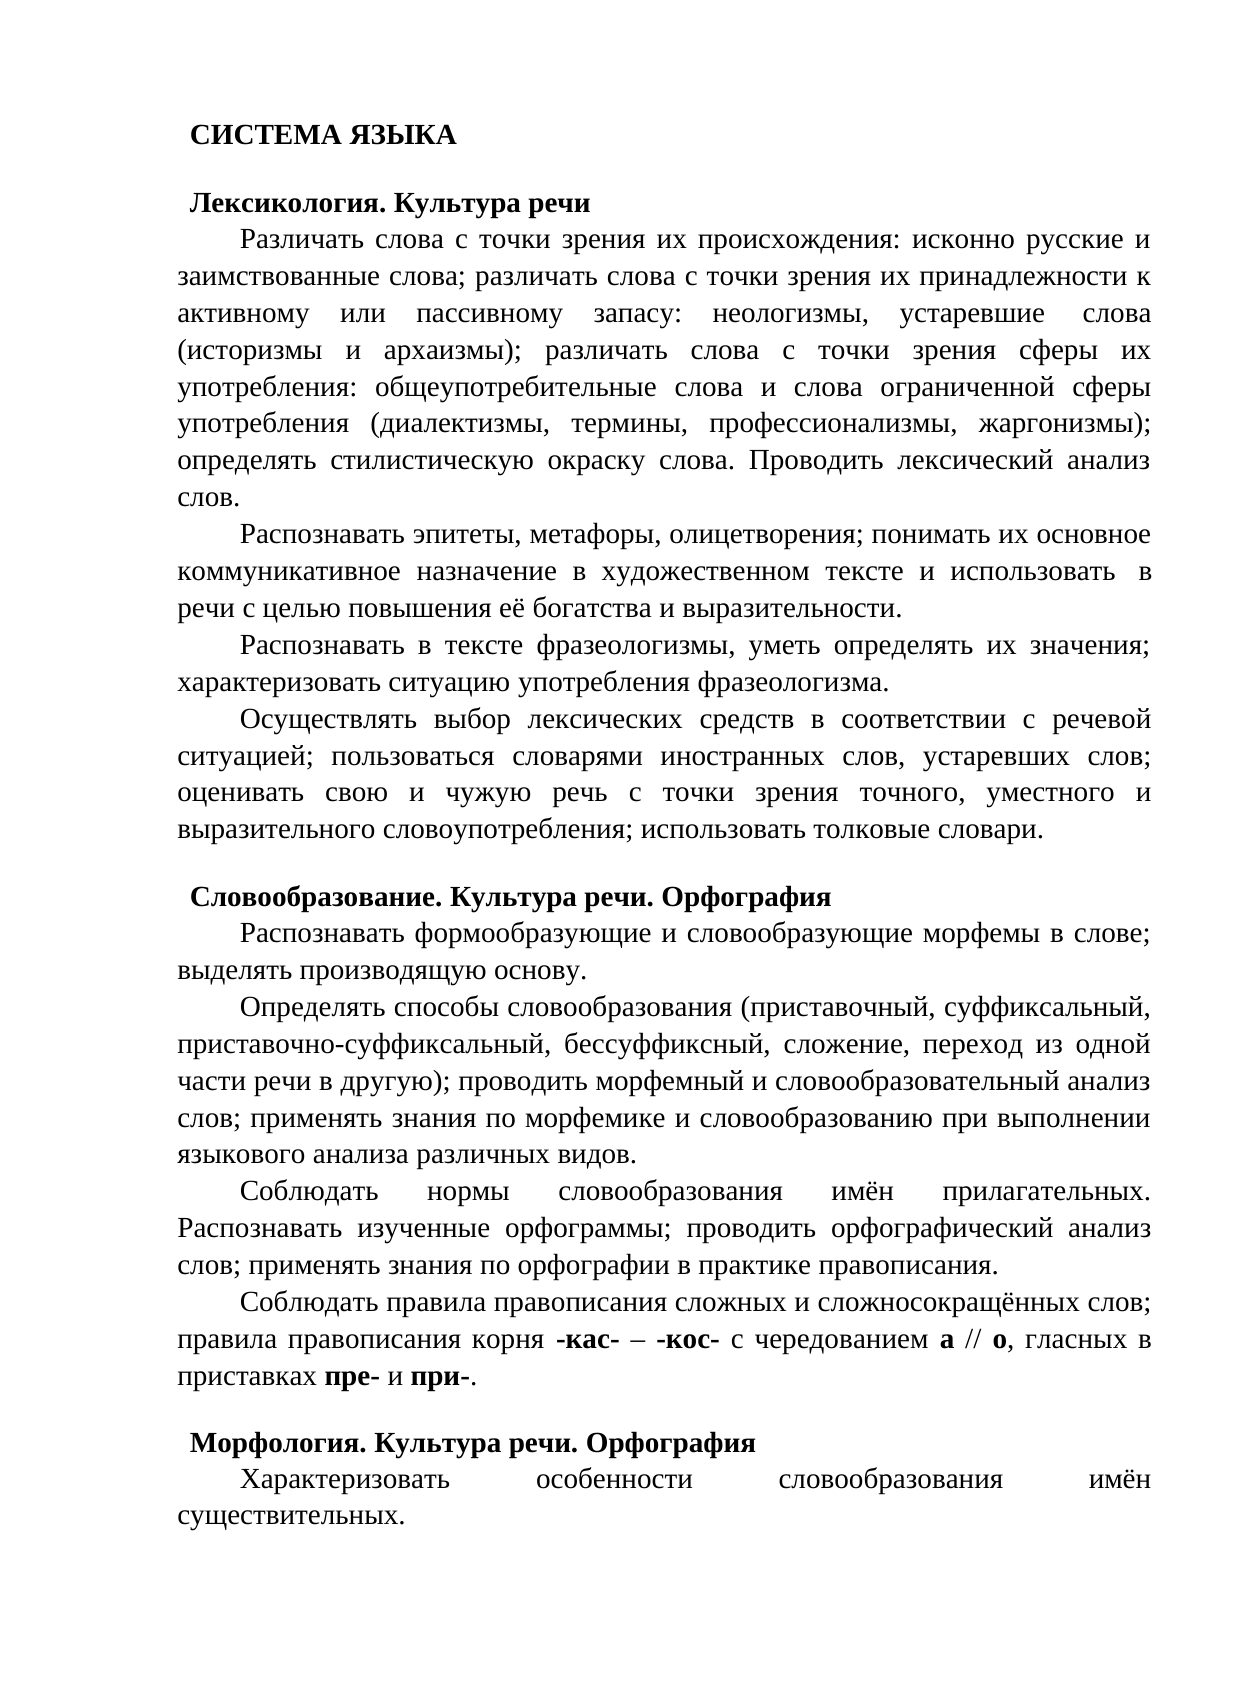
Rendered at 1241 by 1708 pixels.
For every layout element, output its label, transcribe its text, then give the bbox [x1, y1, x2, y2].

text Определять способы словообразования (приставочный, суффиксальный, приставочно-суффиксальный, бессуффиксный, сложение, переход из одной части речи в другую); проводить морфемный и словообразовательный анализ слов; применять знания по морфемике и словообразованию при выполнении языкового анализа различных видов. [177, 989, 1151, 1170]
subtitle СИСТЕМА ЯЗЫКА [189, 117, 1223, 151]
text Распознавать в тексте фразеологизмы, уметь определять их значения; характеризовать ситуацию употребления фразеологизма. [177, 627, 1151, 697]
text Соблюдать нормы словообразования имён прилагательных. Распознавать изученные орфограммы; проводить орфографический анализ слов; применять знания по орфографии в практике правописания. [177, 1173, 1151, 1281]
text Распознавать эпитеты, метафоры, олицетворения; понимать их основное коммуникативное назначение в художественном тексте и использовать в речи с целью повышения её богатства и выразительности. [177, 516, 1152, 624]
text Характеризовать особенности словообразования имён существительных. [177, 1461, 1151, 1531]
text Осуществлять выбор лексических средств в соответствии с речевой ситуацией; пользоваться словарями иностранных слов, устаревших слов; оценивать свою и чужую речь с точки зрения точного, уместного и выразительного словоупотребления; использовать толковые словари. [177, 701, 1151, 845]
text Распознавать формообразующие и словообразующие морфемы в слове; выделять производящую основу. [177, 915, 1151, 986]
subtitle Словообразование. Культура речи. Орфография [189, 879, 1223, 913]
text Лексикология. Культура речи [189, 185, 1223, 219]
text Различать слова с точки зрения их происхождения: исконно русские и заимствованные слова; различать слова с точки зрения их принадлежности к активному или пассивному запасу: неологизмы, устаревшие слова (историзмы и архаизмы); различать слова с точки зрения сферы их употребления: общеупотребительные слова и слова ограниченной сферы употребления (диалектизмы, термины, профессионализмы, жаргонизмы); определять стилистическую окраску слова. Проводить лексический анализ слов. [177, 221, 1151, 513]
subtitle Морфология. Культура речи. Орфография [189, 1425, 1223, 1458]
text Соблюдать правила правописания сложных и сложносокращённых слов; правила правописания корня -кас- – -кос- с чередованием а // о, гласных в приставках пре- и при-. [177, 1284, 1152, 1391]
